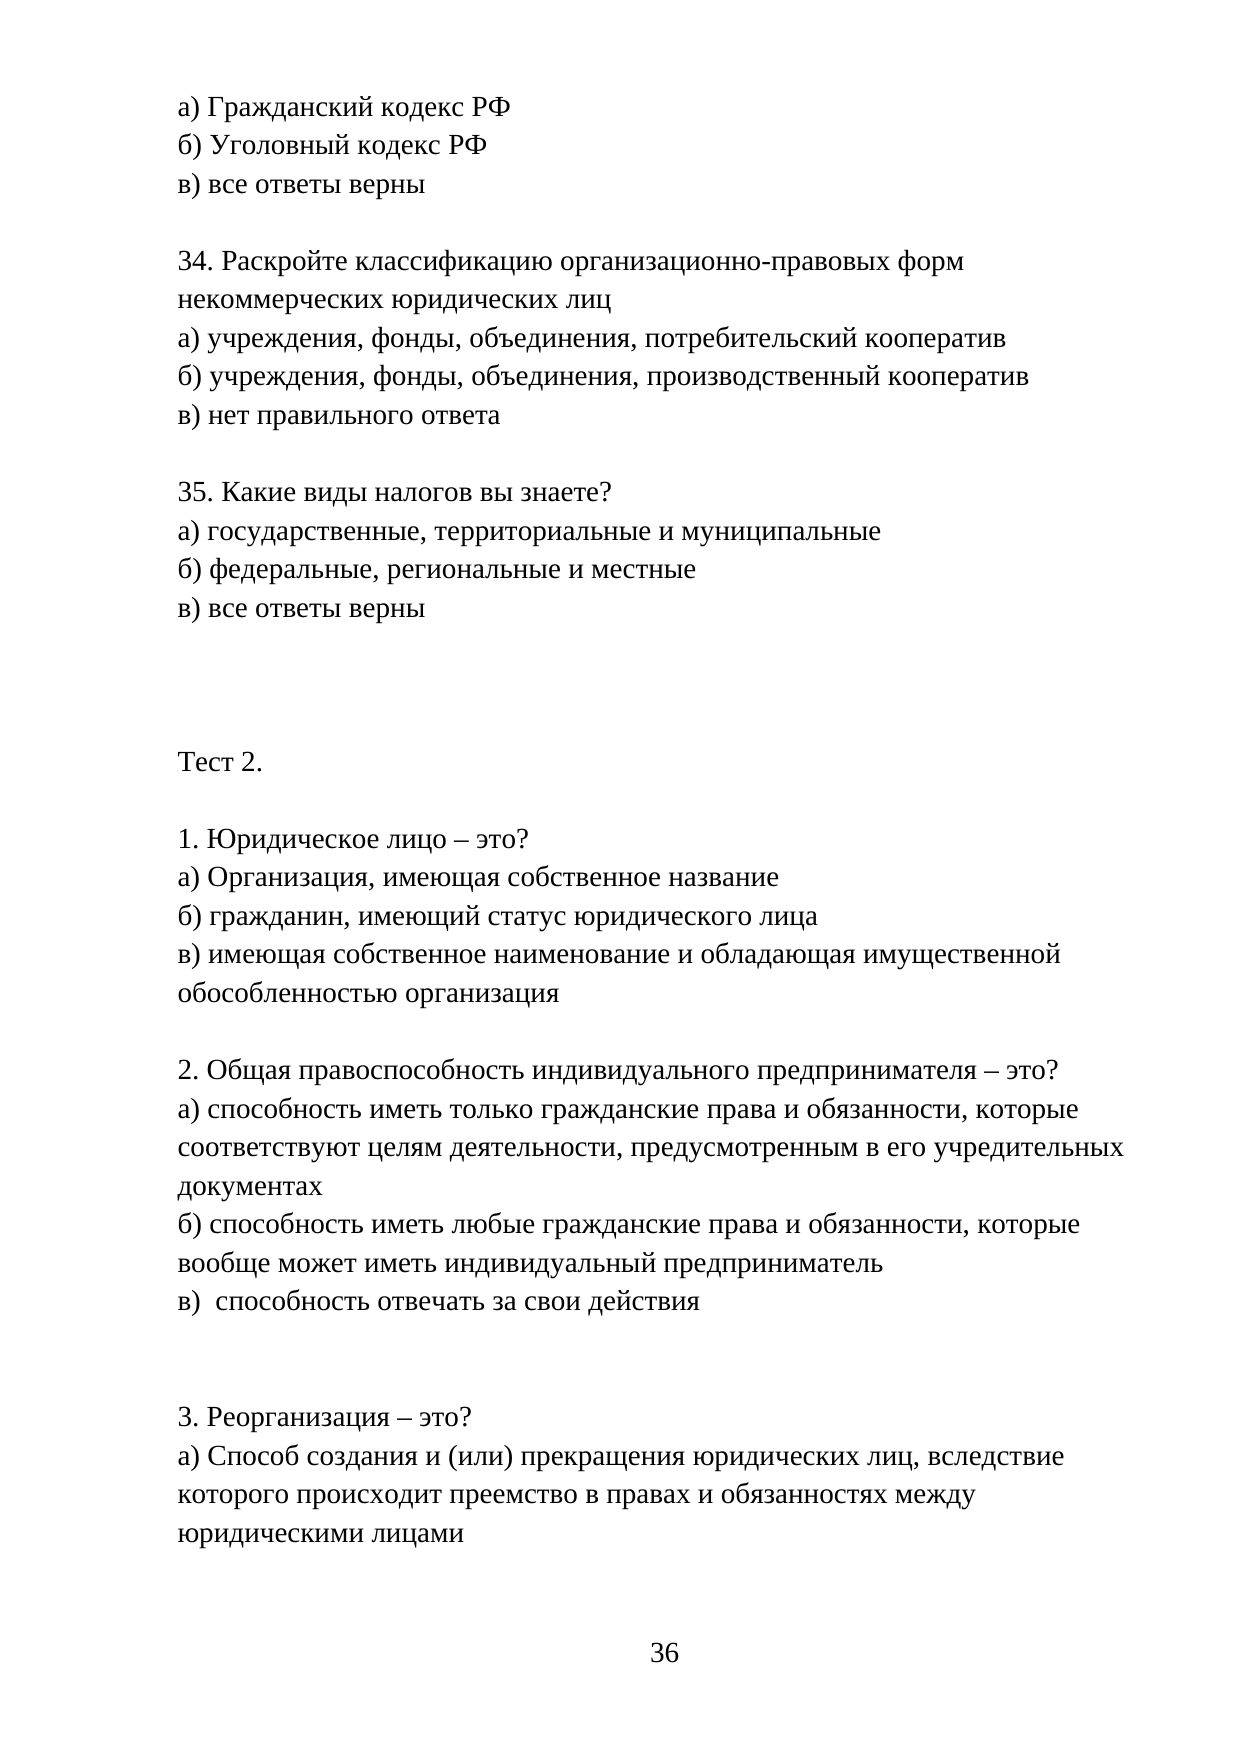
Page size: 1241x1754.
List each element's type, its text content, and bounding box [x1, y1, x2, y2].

text б) учреждения, фонды, объединения, производственный кооператив [177, 358, 1152, 392]
text в) все ответы верны [177, 166, 1152, 199]
text а) Способ создания и (или) прекращения юридических лиц, вследствие которого происходит преемство в правах и обязанностях между юридическими лицами [177, 1438, 1152, 1548]
text 35. Какие виды налогов вы знаете? [177, 474, 1152, 508]
text б) способность иметь любые гражданские права и обязанности, которые вообще может иметь индивидуальный предприниматель [177, 1206, 1152, 1278]
text 1. Юридическое лицо – это? [177, 821, 1152, 854]
text а) учреждения, фонды, объединения, потребительский кооператив [177, 320, 1152, 353]
text 3. Реорганизация – это? [177, 1399, 1152, 1433]
text б) Уголовный кодекс РФ [177, 127, 1152, 161]
text в) нет правильного ответа [177, 397, 1152, 431]
text 34. Раскройте классификацию организационно-правовых форм некоммерческих юридических лиц [177, 243, 1152, 315]
text 2. Общая правоспособность индивидуального предпринимателя – это? [177, 1052, 1152, 1086]
text а) Гражданский кодекс РФ [177, 89, 1152, 122]
text в) способность отвечать за свои действия [177, 1283, 1152, 1317]
text Тест 2. [177, 744, 1152, 777]
text б) федеральные, региональные и местные [177, 551, 1152, 585]
text в) все ответы верны [177, 590, 1152, 623]
text а) Организация, имеющая собственное название [177, 859, 1152, 893]
text б) гражданин, имеющий статус юридического лица [177, 898, 1152, 932]
text в) имеющая собственное наименование и обладающая имущественной обособленностью организация [177, 937, 1152, 1009]
text а) способность иметь только гражданские права и обязанности, которые соответствуют целям деятельности, предусмотренным в его учредительных документах [177, 1091, 1152, 1201]
text а) государственные, территориальные и муниципальные [177, 513, 1152, 546]
